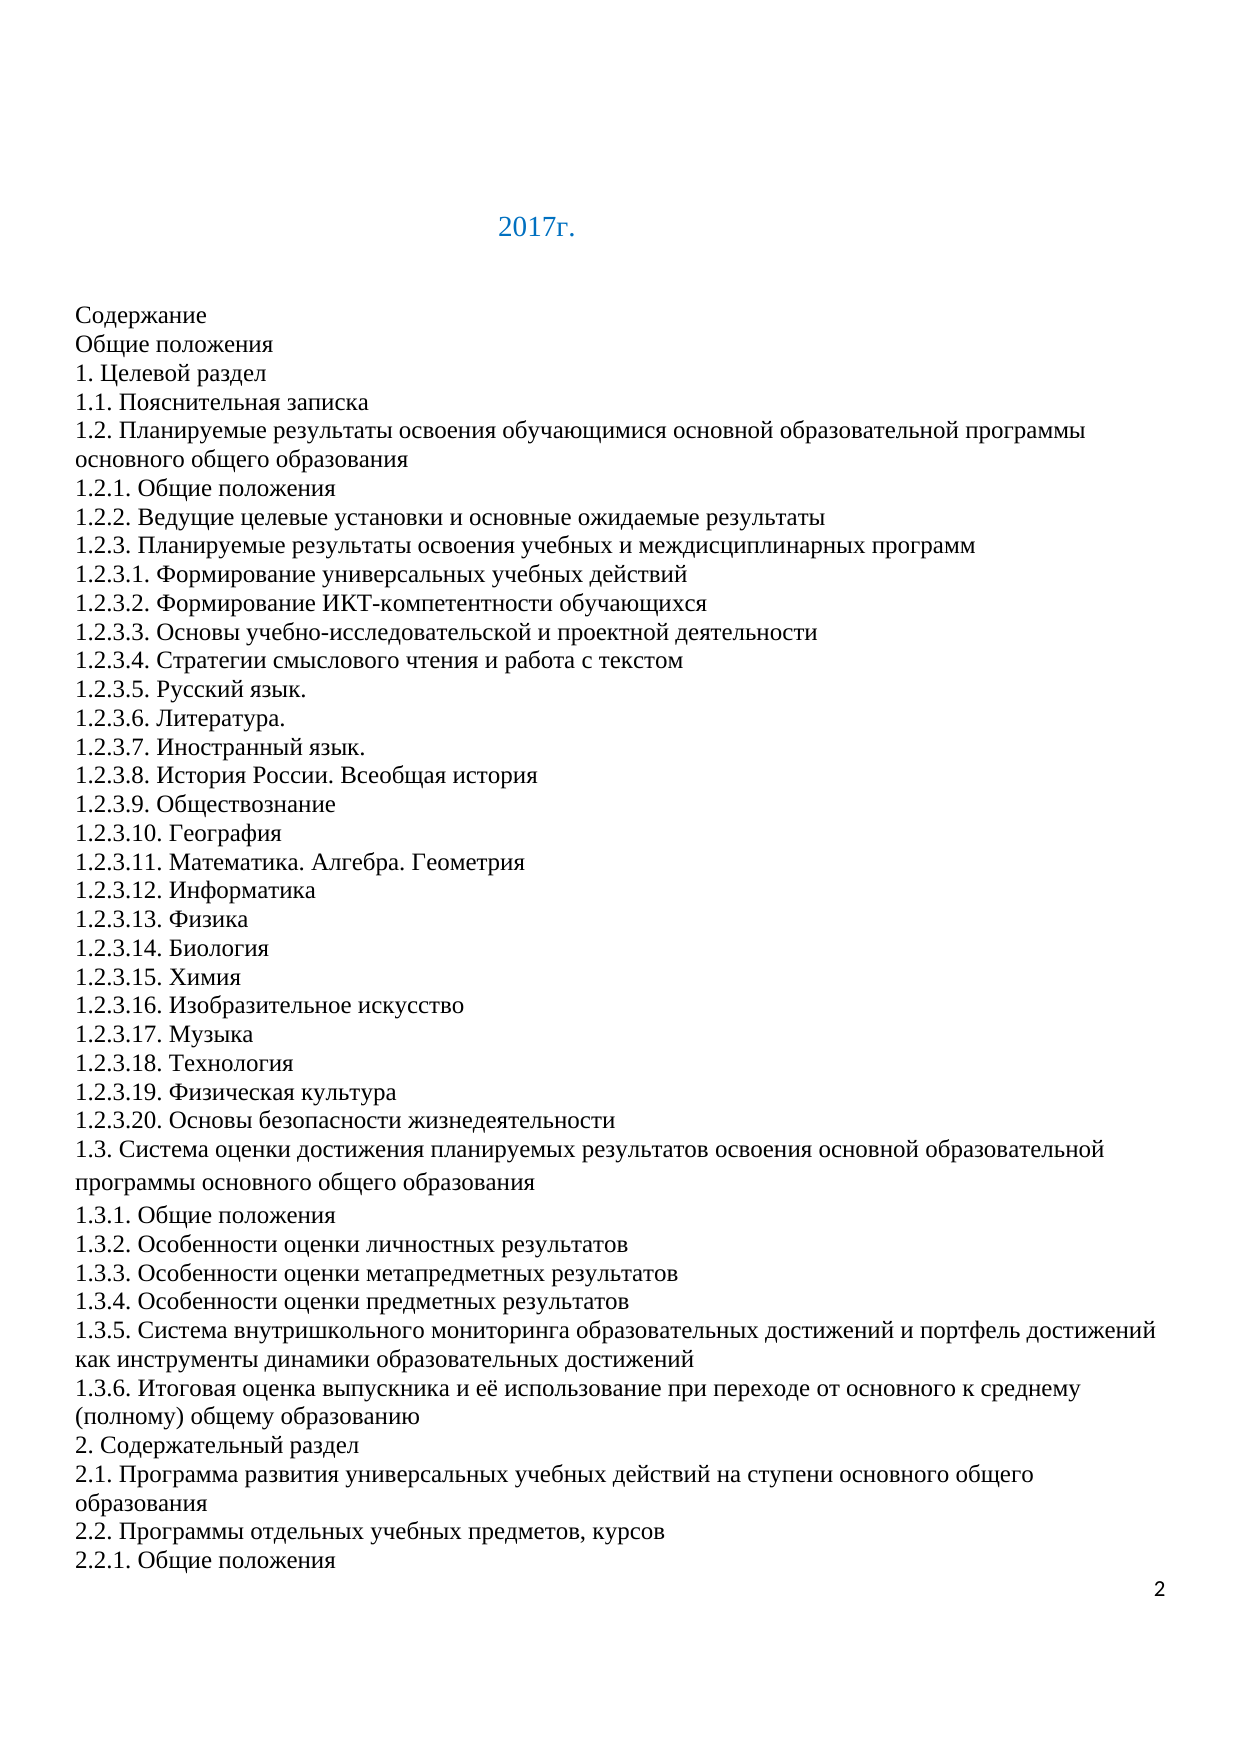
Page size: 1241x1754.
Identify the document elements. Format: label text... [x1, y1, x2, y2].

text 1.1. Пояснительная записка [75, 387, 1165, 415]
text 1.3.2. Особенности оценки личностных результатов [75, 1229, 1165, 1258]
text 1.2.3.16. Изобразительное искусство [75, 990, 1165, 1019]
text 1.2.3.13. Физика [75, 904, 1165, 933]
text Содержание [75, 300, 1165, 329]
text 2. Содержательный раздел [75, 1430, 1165, 1459]
text 1.3.5. Система внутришкольного мониторинга образовательных достижений и портфель достижений как инструменты динамики образовательных достижений [75, 1315, 1165, 1373]
text 1.3.6. Итоговая оценка выпускника и её использование при переходе от основного к среднему (полному) общему образованию [75, 1373, 1165, 1430]
text 1.2.3. Планируемые результаты освоения учебных и междисциплинарных программ [75, 530, 1165, 559]
text 1.3.1. Общие положения [75, 1200, 1165, 1229]
text 1.2.3.6. Литература. [75, 703, 1165, 732]
text 1.2.3.3. Основы учебно-исследовательской и проектной деятельности [75, 617, 1165, 645]
text 1.2.3.7. Иностранный язык. [75, 732, 1165, 760]
text 1.2.3.15. Химия [75, 962, 1165, 990]
text 1.2.3.1. Формирование универсальных учебных действий [75, 559, 1165, 588]
text 1.2.3.8. История России. Всеобщая история [75, 760, 1165, 789]
text 1.2. Планируемые результаты освоения обучающимися основной образовательной программы основного общего образования [75, 415, 1165, 473]
text 1.3.4. Особенности оценки предметных результатов [75, 1286, 1165, 1315]
text Общие положения [75, 329, 1165, 358]
text 2.1. Программа развития универсальных учебных действий на ступени основного общего образования [75, 1459, 1165, 1516]
text 1.2.3.20. Основы безопасности жизнедеятельности [75, 1105, 1165, 1134]
text 2.2. Программы отдельных учебных предметов, курсов [75, 1516, 1165, 1545]
text 1.2.3.19. Физическая культура [75, 1077, 1165, 1105]
text 1.2.3.18. Технология [75, 1048, 1165, 1077]
text 1.2.3.14. Биология [75, 933, 1165, 962]
text 1.2.3.4. Стратегии смыслового чтения и работа с текстом [75, 645, 1165, 674]
text 1.2.1. Общие положения [75, 473, 1165, 502]
text 1.2.3.17. Музыка [75, 1019, 1165, 1048]
text 2017г. [75, 209, 1165, 243]
text 1.3.3. Особенности оценки метапредметных результатов [75, 1258, 1165, 1286]
text 1.3. Система оценки достижения планируемых результатов освоения основной образовательной программы основного общего образования [75, 1134, 1165, 1196]
text 1.2.3.9. Обществознание [75, 789, 1165, 818]
text 1.2.3.12. Информатика [75, 875, 1165, 904]
text 1.2.2. Ведущие целевые установки и основные ожидаемые результаты [75, 502, 1165, 530]
text 1.2.3.11. Математика. Алгебра. Геометрия [75, 847, 1165, 875]
text 1.2.3.5. Русский язык. [75, 674, 1165, 703]
text 1. Целевой раздел [75, 358, 1165, 387]
text 1.2.3.2. Формирование ИКТ-компетентности обучающихся [75, 588, 1165, 617]
text 2.2.1. Общие положения [75, 1545, 1165, 1574]
text 1.2.3.10. География [75, 818, 1165, 847]
